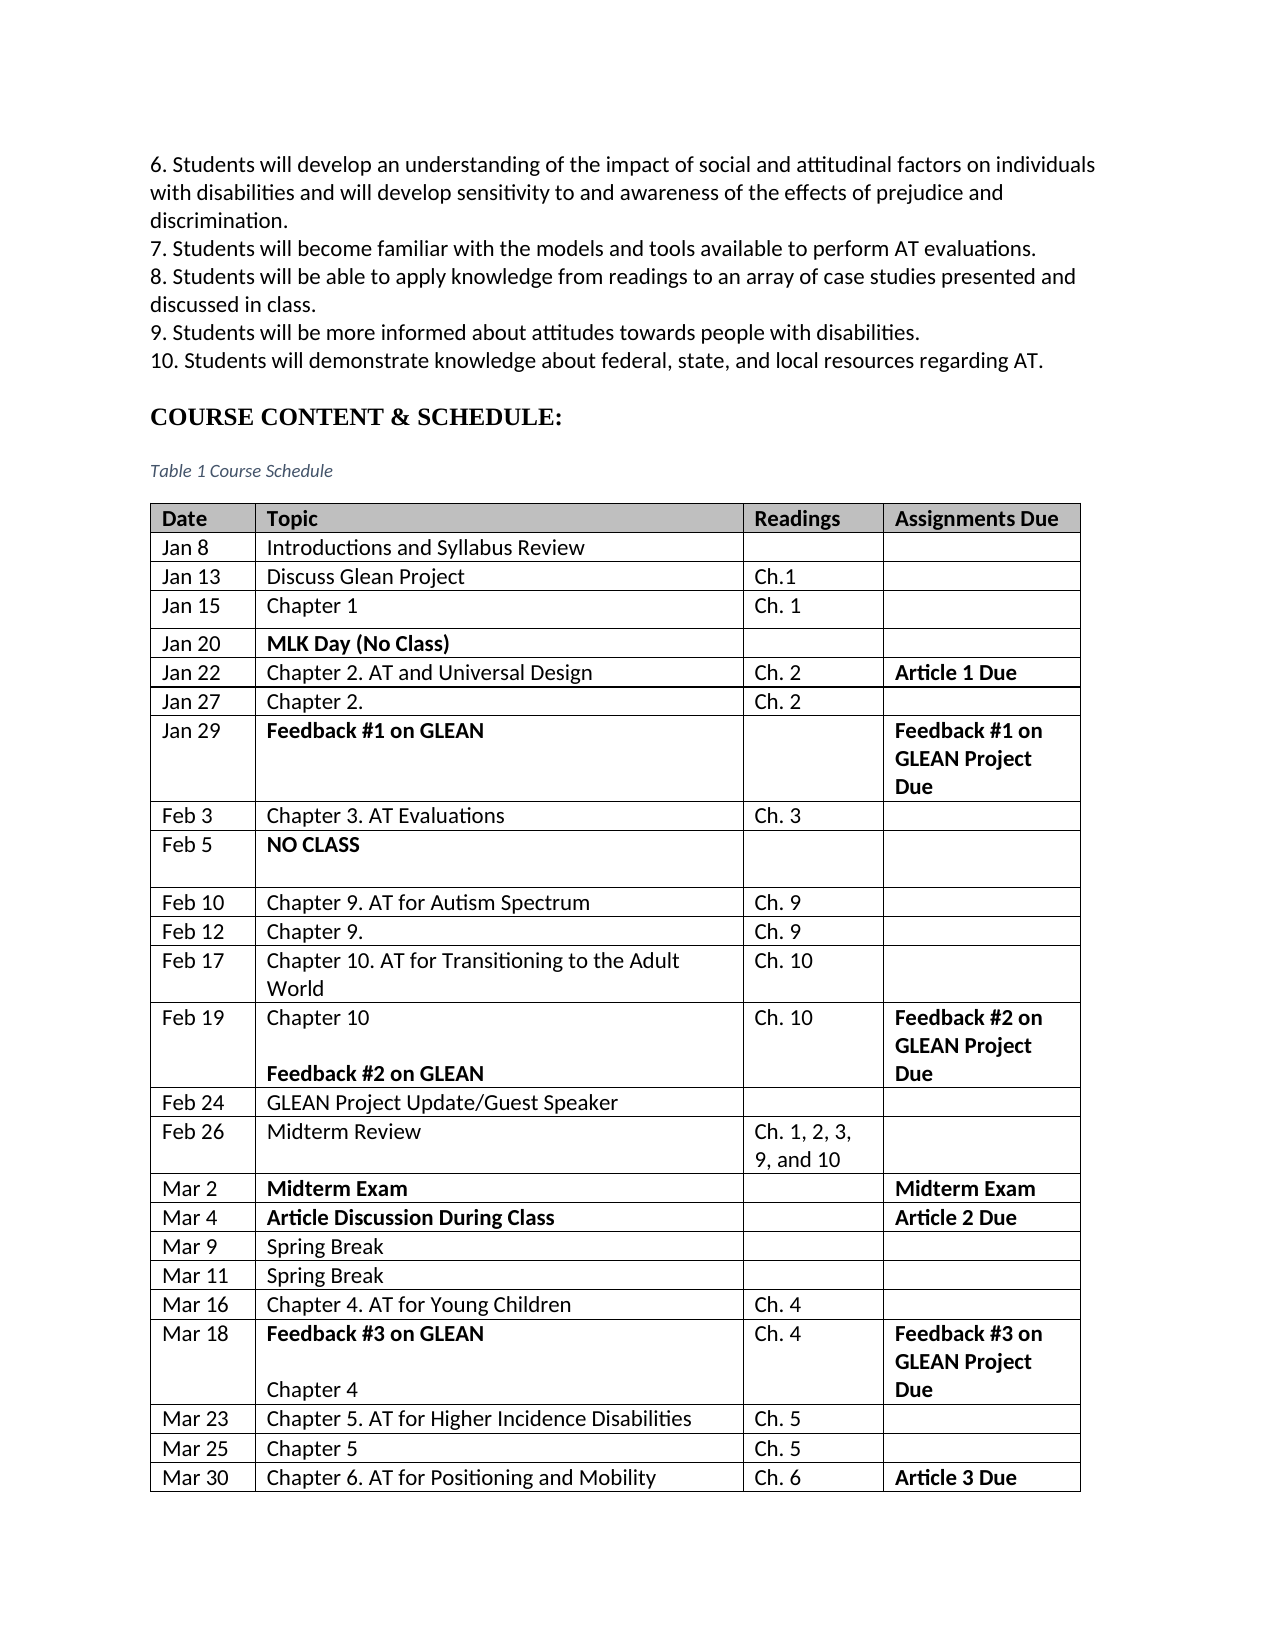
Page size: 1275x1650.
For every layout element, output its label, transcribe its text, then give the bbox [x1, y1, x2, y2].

table_cell [884, 1232, 1080, 1260]
table_cell Chapter 2. [256, 688, 743, 715]
table_cell Feb 26 [151, 1117, 255, 1173]
table_cell Jan 13 [151, 562, 255, 590]
table_cell [884, 688, 1080, 715]
table_cell NO CLASS [256, 831, 743, 887]
table_cell Chapter 1 [256, 591, 743, 628]
table_cell Feb 12 [151, 917, 255, 945]
table_cell Ch. 3 [744, 802, 883, 829]
table_cell Article 3 Due [884, 1463, 1080, 1491]
table_cell Feb 19 [151, 1003, 255, 1087]
table_cell Chapter 5 [256, 1434, 743, 1462]
table_cell [884, 1405, 1080, 1433]
table_cell [744, 1232, 883, 1260]
table_cell Ch. 6 [744, 1463, 883, 1491]
text 10. Students will demonstrate knowledge about federal, state, and local resources regarding AT. [150, 346, 1125, 374]
table_cell Mar 25 [151, 1434, 255, 1462]
table_cell Feedback #3 on GLEAN Chapter 4 [256, 1320, 743, 1403]
table_cell [884, 1117, 1080, 1173]
table_cell [884, 591, 1080, 628]
table_cell [884, 917, 1080, 945]
table_cell GLEAN Project Update/Guest Speaker [256, 1088, 743, 1116]
table_cell Jan 27 [151, 688, 255, 715]
table_cell Article Discussion During Class [256, 1203, 743, 1231]
table_cell Mar 9 [151, 1232, 255, 1260]
table_cell Feedback #2 on GLEAN Project Due [884, 1003, 1080, 1087]
table_cell Ch. 5 [744, 1405, 883, 1433]
text 6. Students will develop an understanding of the impact of social and attitudinal factors on individuals with disabilities and will develop sensitivity to and awareness of the effects of prejudice and discrimination. [150, 150, 1125, 234]
table_cell [744, 831, 883, 887]
table_cell Chapter 4. AT for Young Children [256, 1290, 743, 1318]
table_cell Feedback #1 on GLEAN Project Due [884, 716, 1080, 801]
table_cell Feb 10 [151, 888, 255, 916]
table_cell Spring Break [256, 1232, 743, 1260]
table_cell Ch.1 [744, 562, 883, 590]
table_cell [884, 1261, 1080, 1289]
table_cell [256, 1463, 743, 1491]
table_cell Mar 23 [151, 1405, 255, 1433]
table_cell Feb 3 [151, 802, 255, 829]
table_header Date [151, 504, 255, 532]
table_cell Ch. 5 [744, 1434, 883, 1462]
table_cell Feedback #1 on GLEAN [256, 716, 743, 801]
table_cell [744, 1174, 883, 1202]
table_cell [744, 1203, 883, 1231]
table_cell Midterm Exam [884, 1174, 1080, 1202]
table_cell Discuss Glean Project [256, 562, 743, 590]
table_cell [884, 802, 1080, 829]
table_cell Chapter 3. AT Evaluations [256, 802, 743, 829]
table_header Readings [744, 504, 883, 532]
table_cell Ch. 4 [744, 1320, 883, 1403]
table_cell Feb 17 [151, 946, 255, 1002]
table_cell Jan 29 [151, 716, 255, 801]
table_cell Chapter 9. [256, 917, 743, 945]
table_cell Article 2 Due [884, 1203, 1080, 1231]
text 7. Students will become familiar with the models and tools available to perform AT evaluations. [150, 234, 1125, 262]
table_cell [884, 629, 1080, 657]
table_cell Ch. 10 [744, 1003, 883, 1087]
table_cell Chapter 9. AT for Autism Spectrum [256, 888, 743, 916]
table_cell Midterm Exam [256, 1174, 743, 1202]
table_cell Ch. 9 [744, 917, 883, 945]
table_cell [884, 533, 1080, 561]
table_cell Mar 16 [151, 1290, 255, 1318]
table_cell Ch. 2 [744, 658, 883, 686]
table_cell Ch. 10 [744, 946, 883, 1002]
table_cell Midterm Review [256, 1117, 743, 1173]
table_cell [744, 533, 883, 561]
table_cell [884, 562, 1080, 590]
table_cell Feb 5 [151, 831, 255, 887]
table_cell Mar 18 [151, 1320, 255, 1403]
table_header Topic [256, 504, 743, 532]
table_cell Chapter 10 Feedback #2 on GLEAN [256, 1003, 743, 1087]
table_cell [744, 629, 883, 657]
table_cell Mar 11 [151, 1261, 255, 1289]
table_cell MLK Day (No Class) [256, 629, 743, 657]
table_cell Ch. 9 [744, 888, 883, 916]
table_cell Jan 22 [151, 658, 255, 686]
table_cell [884, 1088, 1080, 1116]
table_cell Feb 24 [151, 1088, 255, 1116]
table_cell [884, 946, 1080, 1002]
table_cell Jan 8 [151, 533, 255, 561]
table_cell Jan 20 [151, 629, 255, 657]
table_cell Ch. 4 [744, 1290, 883, 1318]
table_cell Chapter 10. AT for Transitioning to the Adult World [256, 946, 743, 1002]
text 9. Students will be more informed about attitudes towards people with disabilities. [150, 318, 1125, 346]
table_cell [744, 716, 883, 801]
table_cell Mar 30 [151, 1463, 255, 1491]
table_cell [744, 1261, 883, 1289]
table_cell [884, 1434, 1080, 1462]
table_cell Chapter 2. AT and Universal Design [256, 658, 743, 686]
table_cell Feedback #3 on GLEAN Project Due [884, 1320, 1080, 1403]
table_cell [884, 831, 1080, 887]
table_cell [884, 1290, 1080, 1318]
table_cell Spring Break [256, 1261, 743, 1289]
table_cell [744, 1088, 883, 1116]
table_cell Mar 2 [151, 1174, 255, 1202]
table_cell Chapter 5. AT for Higher Incidence Disabilities [256, 1405, 743, 1433]
table_cell Jan 15 [151, 591, 255, 628]
subtitle COURSE CONTENT & SCHEDULE: [150, 402, 1125, 431]
table_cell Mar 4 [151, 1203, 255, 1231]
table_cell [884, 888, 1080, 916]
table_cell Article 1 Due [884, 658, 1080, 686]
table_cell Ch. 1 [744, 591, 883, 628]
table_cell Ch. 1, 2, 3, 9, and 10 [744, 1117, 883, 1173]
table_header Assignments Due [884, 504, 1080, 532]
table_cell Introductions and Syllabus Review [256, 533, 743, 561]
text 8. Students will be able to apply knowledge from readings to an array of case studies presented and discussed in class. [150, 262, 1125, 318]
table_cell Ch. 2 [744, 688, 883, 715]
